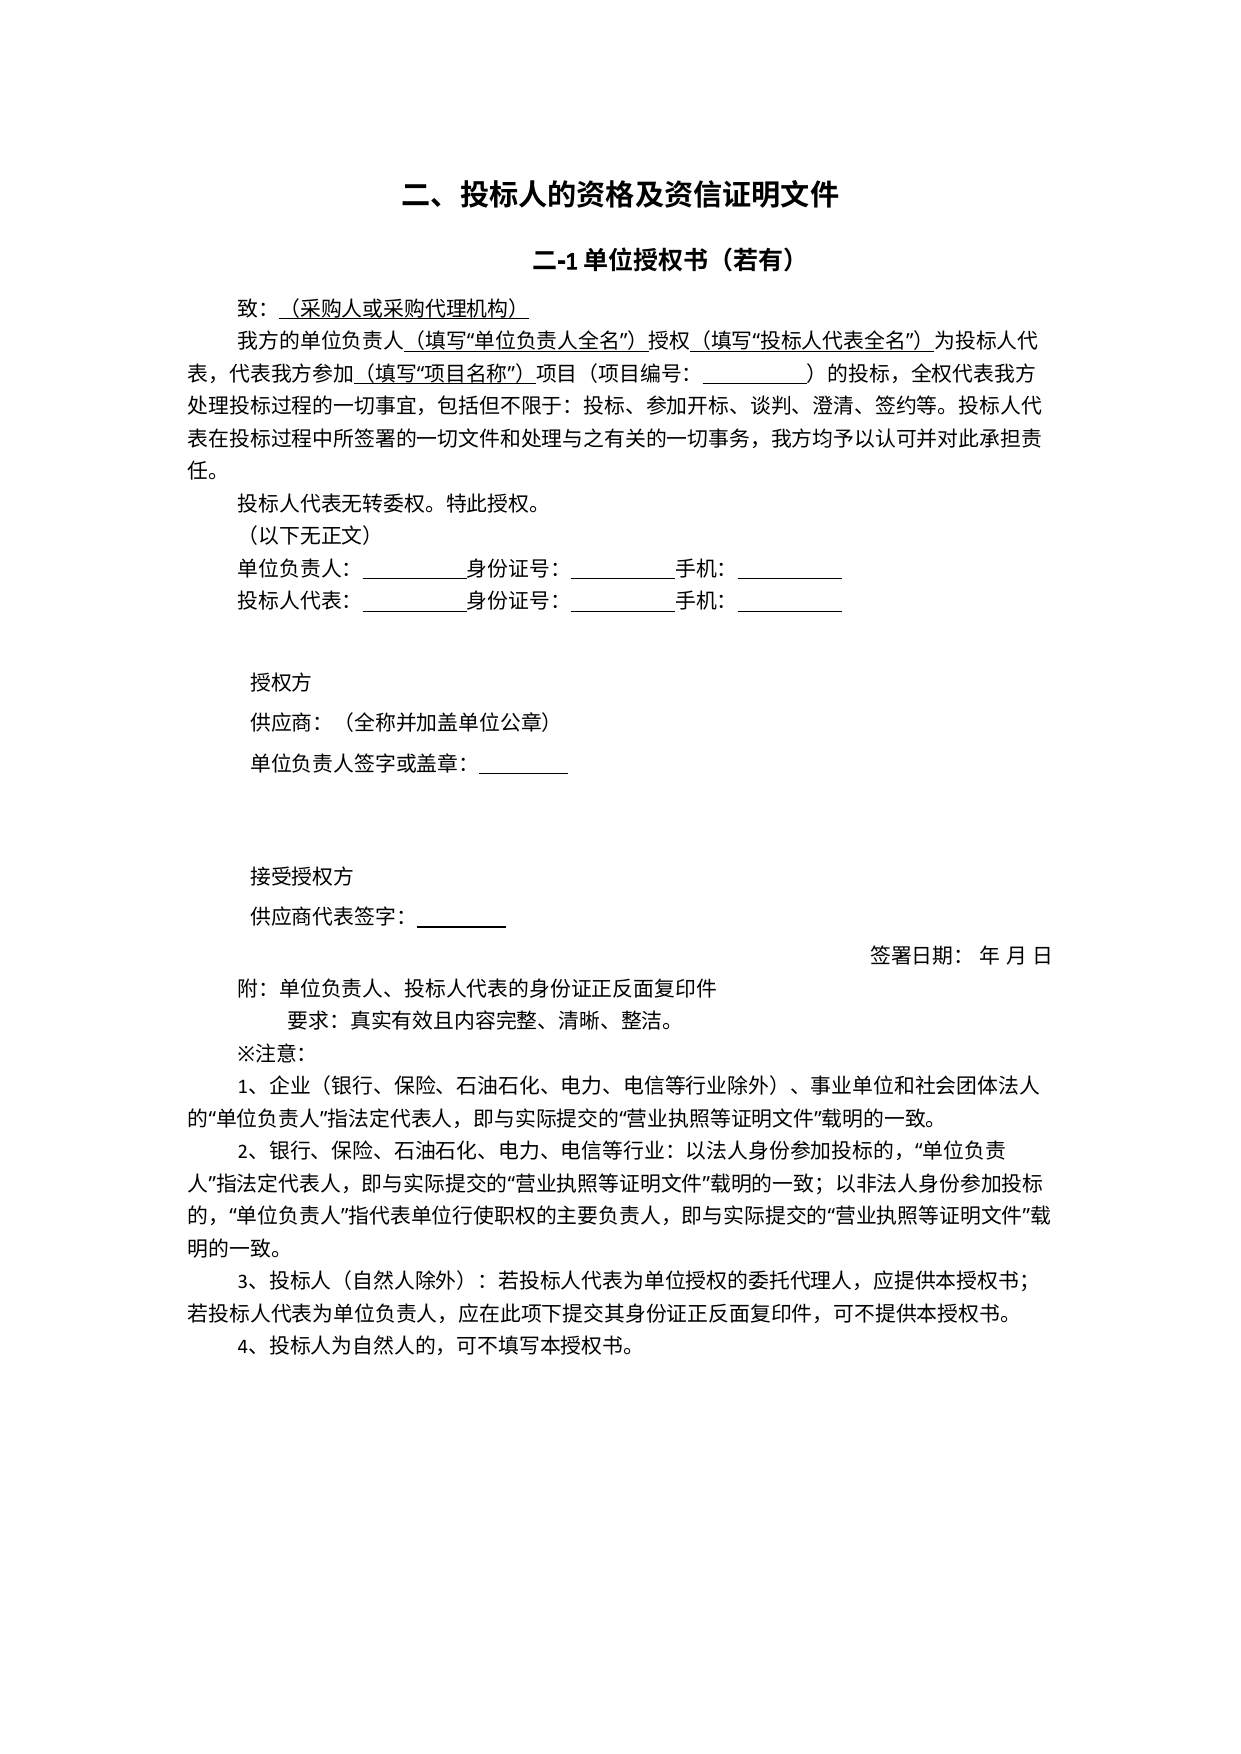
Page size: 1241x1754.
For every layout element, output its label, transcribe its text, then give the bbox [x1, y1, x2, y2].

text 3、投标人（自然人除外）：若投标人代表为单位授权的委托代理人，应提供本授权书；若投标人代表为单位负责人，应在此项下提交其身份证正反面复印件，可不提供本授权书。 [187, 1264, 1053, 1329]
text 签署日期： 年 月 日 [187, 939, 1053, 972]
text 二-1单位授权书（若有） [187, 227, 1053, 292]
text （以下无正文） [187, 519, 1053, 552]
text 致：（采购人或采购代理机构） [187, 292, 1053, 324]
text 单位负责人签字或盖章： [187, 746, 1053, 778]
text 要求：真实有效且内容完整、清晰、整洁。 [187, 1004, 1053, 1037]
text 投标人代表无转委权。特此授权。 [187, 487, 1053, 519]
text 供应商：（全称并加盖单位公章） [187, 705, 1053, 738]
text 二、投标人的资格及资信证明文件 [187, 162, 1053, 227]
text 投标人代表： 身份证号： 手机： [187, 584, 1053, 617]
text 附：单位负责人、投标人代表的身份证正反面复印件 [187, 972, 1053, 1004]
text 我方的单位负责人（填写“单位负责人全名”）授权（填写“投标人代表全名”）为投标人代表，代表我方参加（填写“项目名称”）项目（项目编号： ）的投标，全权代表我方处理投标过程的一切事宜，包括但不限于：投标、参加开标、谈判、澄清、签约等。投标人代表在投标过程中所签署的一切文件和处理与之有关的一切事务，我方均予以认可并对此承担责任。 [187, 324, 1053, 487]
text 供应商代表签字： [187, 899, 1053, 932]
text 授权方 [187, 665, 1053, 698]
text 1、企业（银行、保险、石油石化、电力、电信等行业除外）、事业单位和社会团体法人的“单位负责人”指法定代表人，即与实际提交的“营业执照等证明文件”载明的一致。 [187, 1069, 1053, 1134]
text 单位负责人： 身份证号： 手机： [187, 552, 1053, 584]
text 接受授权方 [187, 859, 1053, 891]
text 4、投标人为自然人的，可不填写本授权书。 [187, 1329, 1053, 1362]
text ※注意： [187, 1037, 1053, 1069]
text 2、银行、保险、石油石化、电力、电信等行业：以法人身份参加投标的，“单位负责人”指法定代表人，即与实际提交的“营业执照等证明文件”载明的一致；以非法人身份参加投标的，“单位负责人”指代表单位行使职权的主要负责人，即与实际提交的“营业执照等证明文件”载明的一致。 [187, 1134, 1053, 1264]
